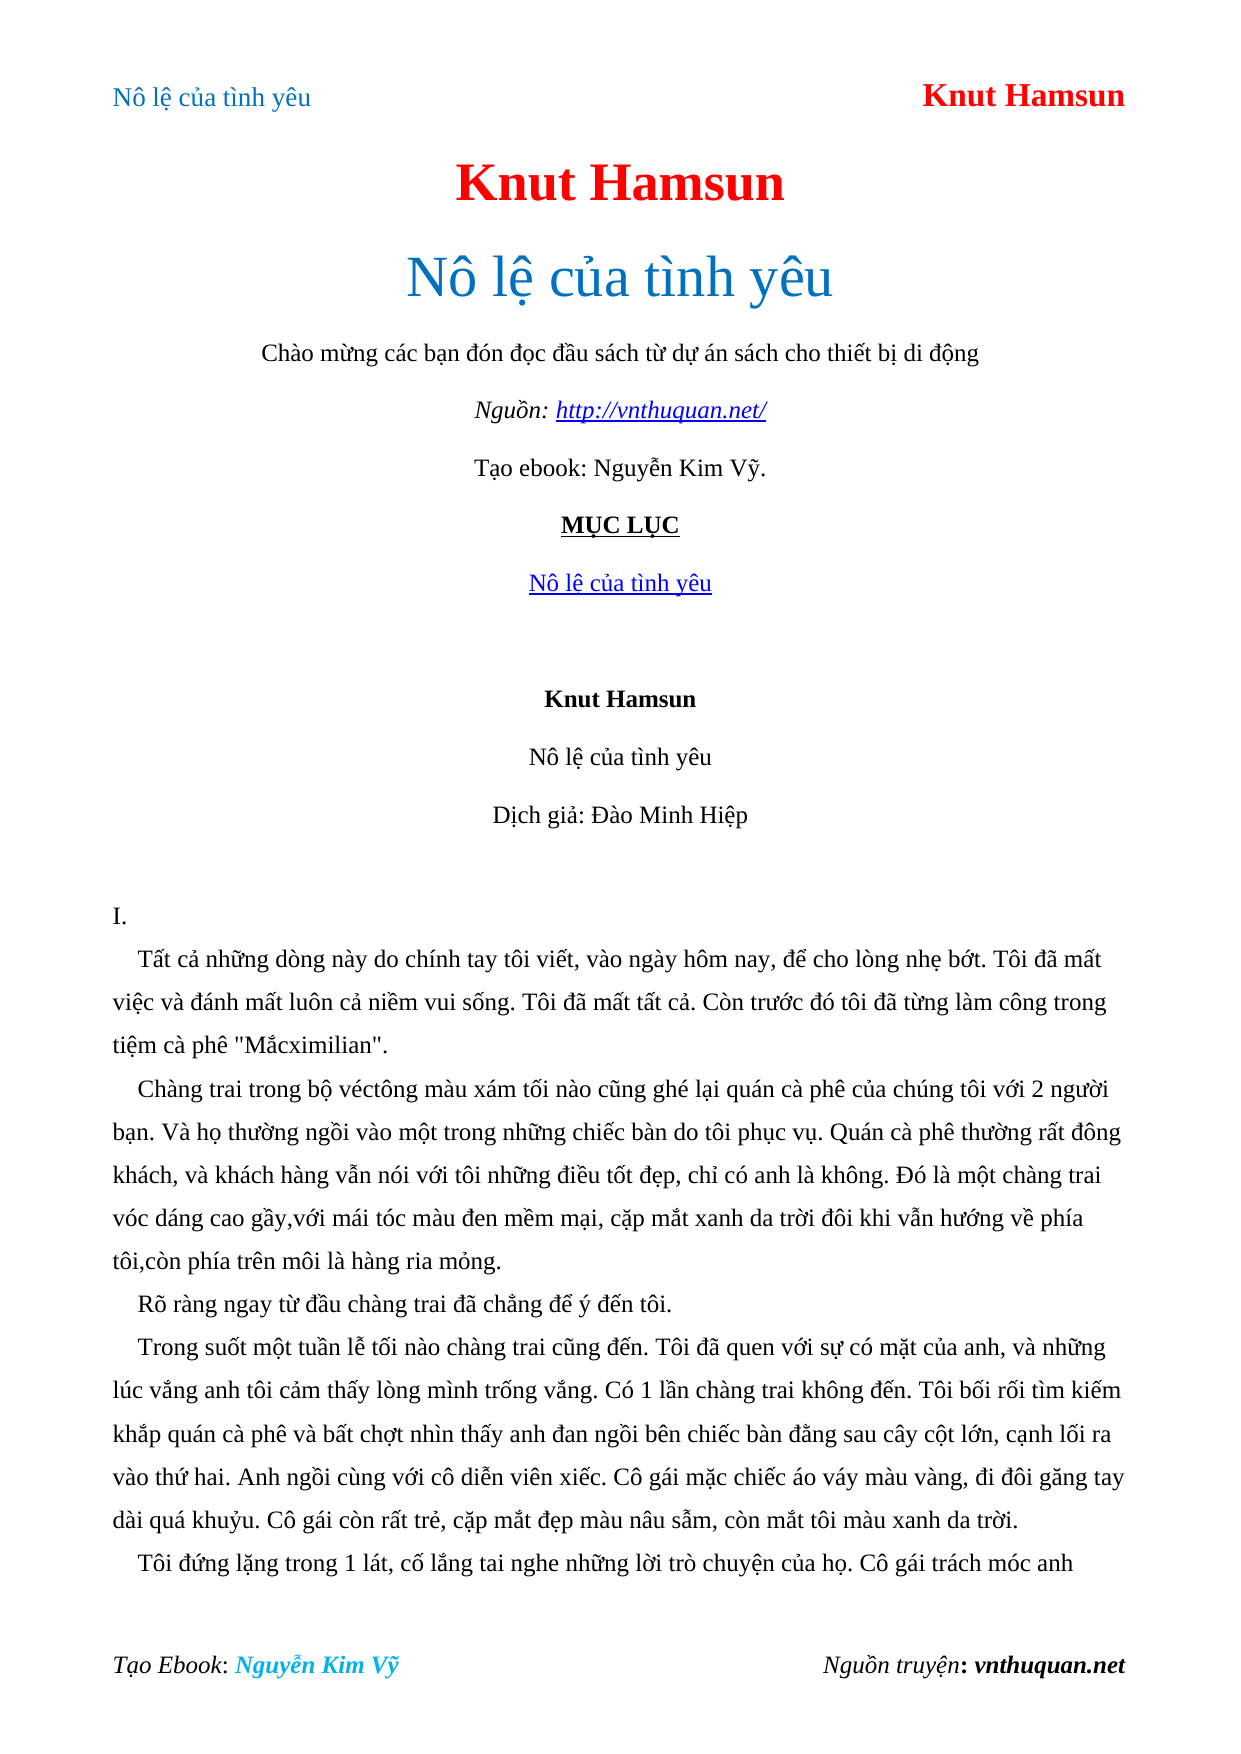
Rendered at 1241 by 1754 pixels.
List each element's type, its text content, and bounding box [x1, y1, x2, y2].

text MỤC LỤC [112, 511, 1128, 539]
text Chào mừng các bạn đón đọc đầu sách từ dự án sách cho thiết bị di động Nguồn: http://vnthuquan.net/ Tạo ebook: Nguyễn Kim Vỹ. [112, 338, 1128, 481]
text Knut Hamsun [112, 684, 1128, 713]
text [112, 858, 1128, 1577]
text Knut Hamsun [112, 150, 1128, 212]
text Nô lệ của tình yêu [112, 568, 1128, 597]
text Nô lệ của tình yêu [112, 241, 1128, 308]
text Dịch giả: Đào Minh Hiệp [112, 800, 1128, 829]
text Nô lệ của tình yêu [112, 742, 1128, 771]
